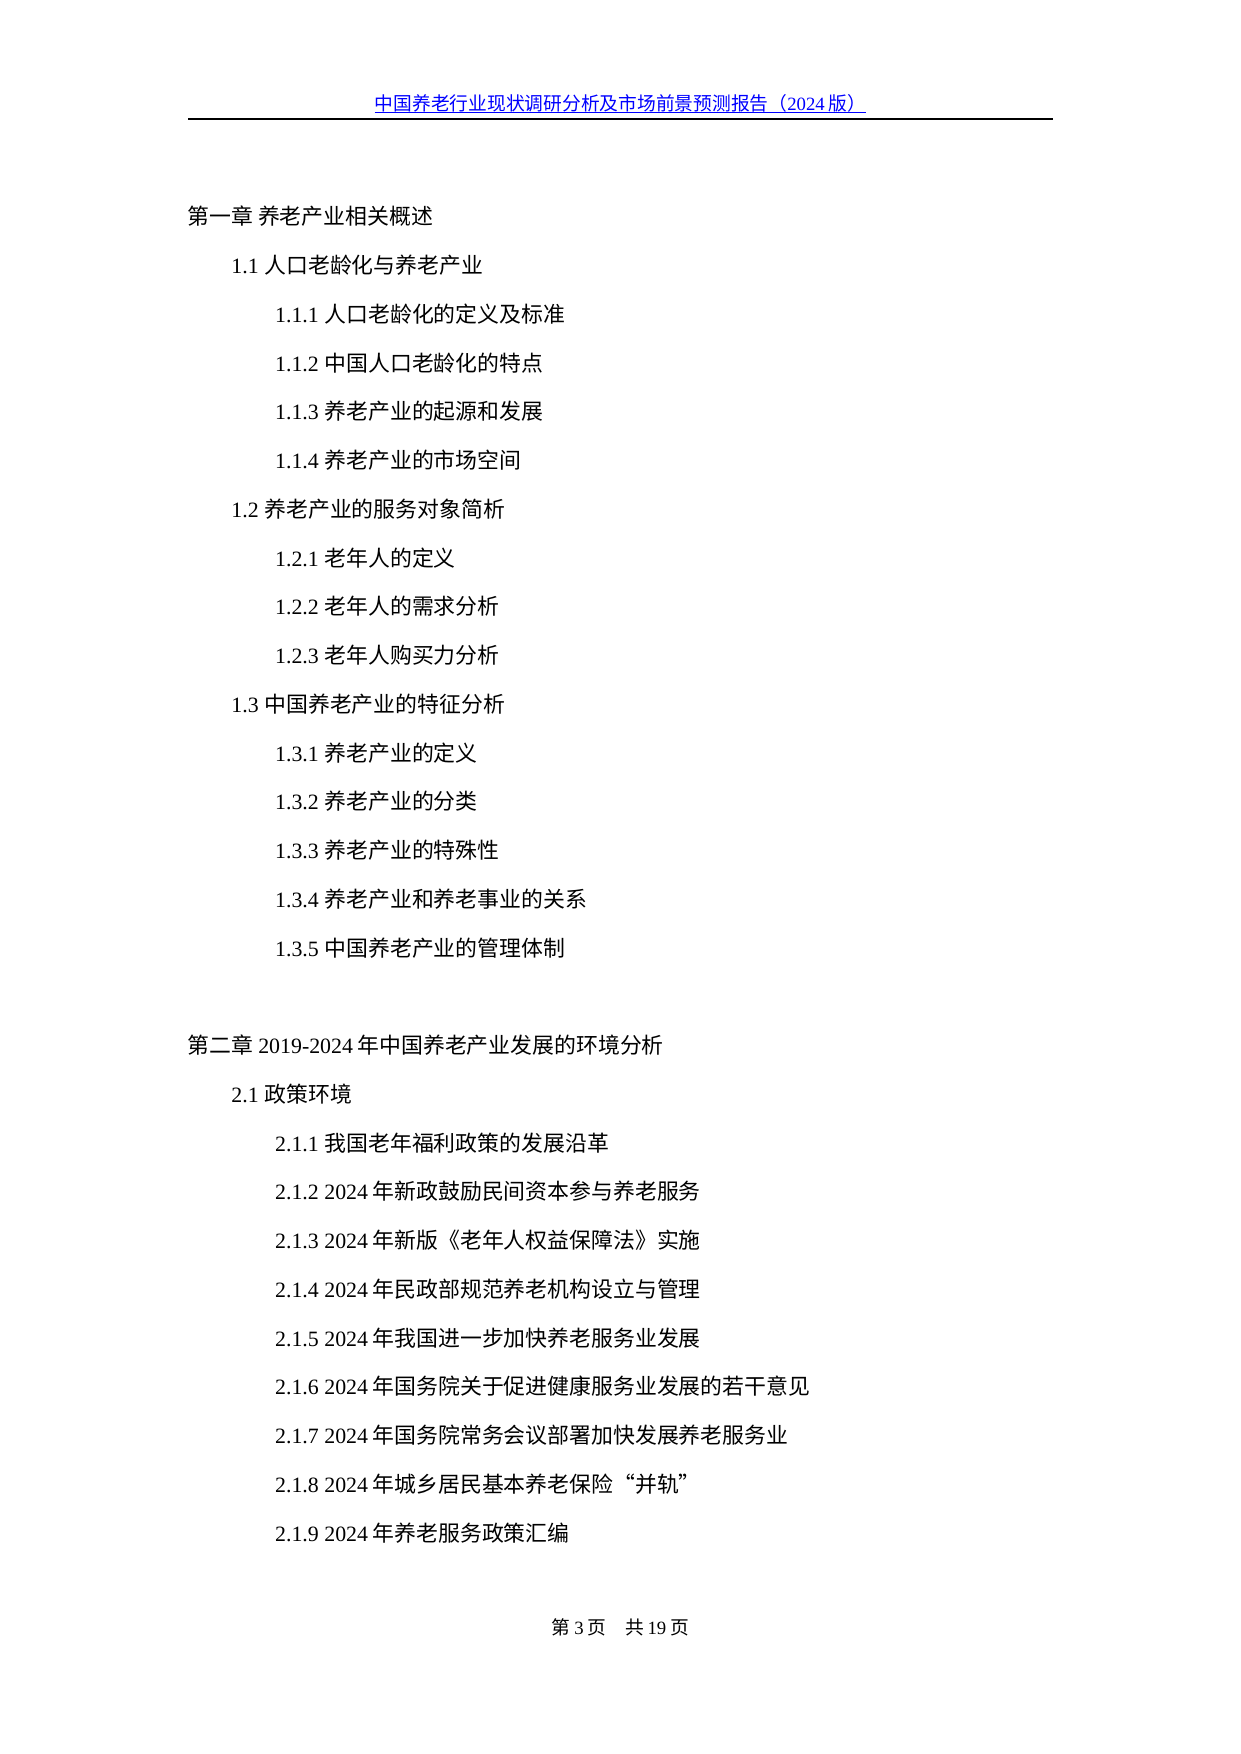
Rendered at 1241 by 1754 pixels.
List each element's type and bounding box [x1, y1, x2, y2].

text [187, 150, 1053, 1548]
